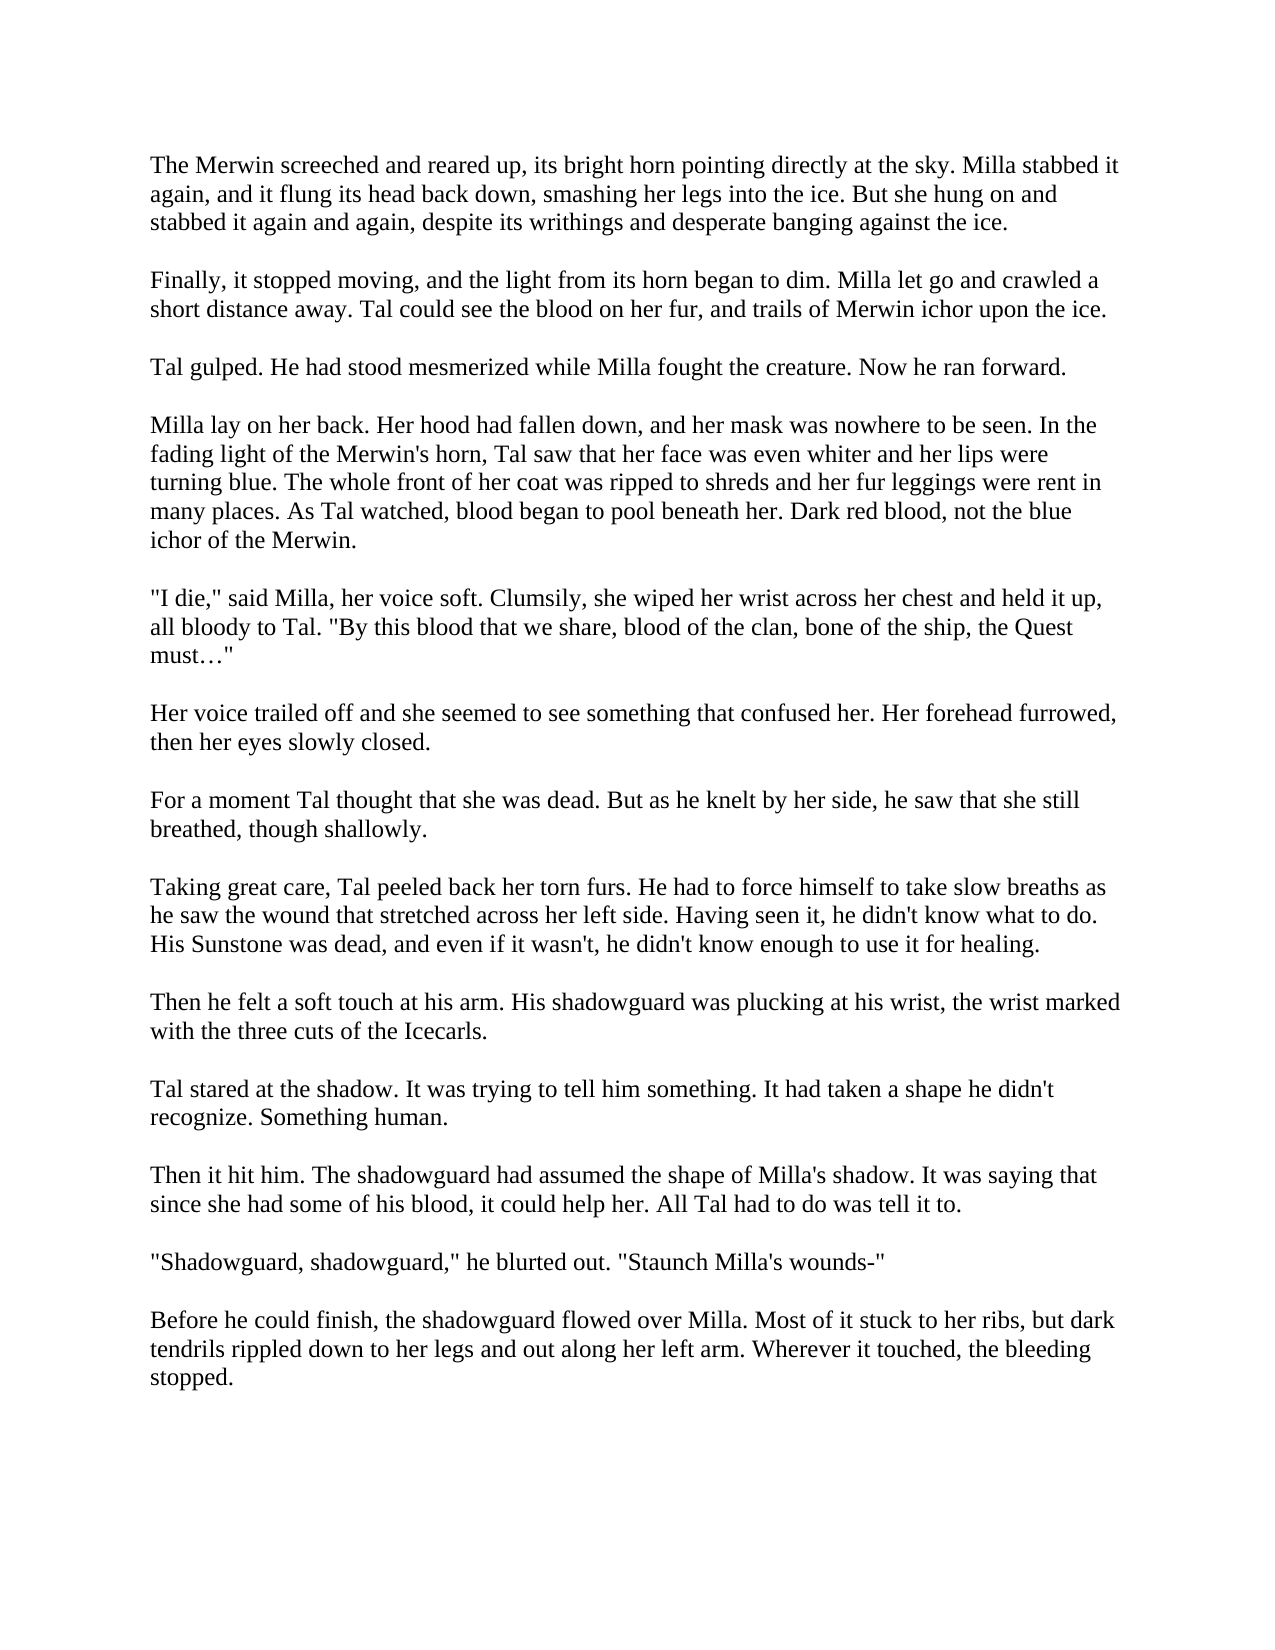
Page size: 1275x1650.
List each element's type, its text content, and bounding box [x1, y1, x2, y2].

text For a moment Tal thought that she was dead. But as he knelt by her side, he saw that she still breathed, though shallowly. [150, 785, 1125, 842]
text Then it hit him. The shadowguard had assumed the shape of Milla's shadow. It was saying that since she had some of his blood, it could help her. All Tal had to do was tell it to. [150, 1160, 1125, 1218]
text Finally, it stopped moving, and the light from its horn began to dim. Milla let go and crawled a short distance away. Tal could see the blood on her fur, and trails of Merwin ichor upon the ice. [150, 265, 1125, 323]
text Before he could finish, the shadowguard flowed over Milla. Most of it stuck to her ribs, but dark tendrils rippled down to her legs and out along her left arm. Wherever it touched, the bleeding stopped. [150, 1305, 1125, 1391]
text "Shadowguard, shadowguard," he blurted out. "Staunch Milla's wounds-" [150, 1247, 1125, 1276]
text Milla lay on her back. Her hood had fallen down, and her mask was nowhere to be seen. In the fading light of the Merwin's horn, Tal saw that her face was even whiter and her lips were turning blue. The whole front of her coat was ripped to shreds and her fur leggings were rent in many places. As Tal watched, blood began to pool beneath her. Dark red blood, not the blue ichor of the Merwin. [150, 410, 1125, 554]
text Taking great care, Tal peeled back her torn furs. He had to force himself to take slow breaths as he saw the wound that stretched across her left side. Having seen it, he didn't know what to do. His Sunstone was dead, and even if it wasn't, he didn't know enough to use it for healing. [150, 872, 1125, 958]
text Tal stared at the shadow. It was trying to tell him something. It had taken a shape he didn't recognize. Something human. [150, 1074, 1125, 1131]
text "I die," said Milla, her voice soft. Clumsily, she wiped her wrist across her chest and held it up, all bloody to Tal. "By this blood that we share, blood of the clan, bone of the ship, the Quest must…" [150, 583, 1125, 669]
text Then he felt a soft touch at his arm. His shadowguard was plucking at his wrist, the wrist marked with the three cuts of the Icecarls. [150, 987, 1125, 1044]
text Tal gulped. He had stood mesmerized while Milla fought the creature. Now he ran forward. [150, 352, 1125, 381]
text Her voice trailed off and she seemed to see something that confused her. Her forehead furrowed, then her eyes slowly closed. [150, 698, 1125, 756]
text The Merwin screeched and reared up, its bright horn pointing directly at the sky. Milla stabbed it again, and it flung its head back down, smashing her legs into the ice. But she hung on and stabbed it again and again, despite its writhings and desperate banging against the ice. [150, 150, 1125, 236]
